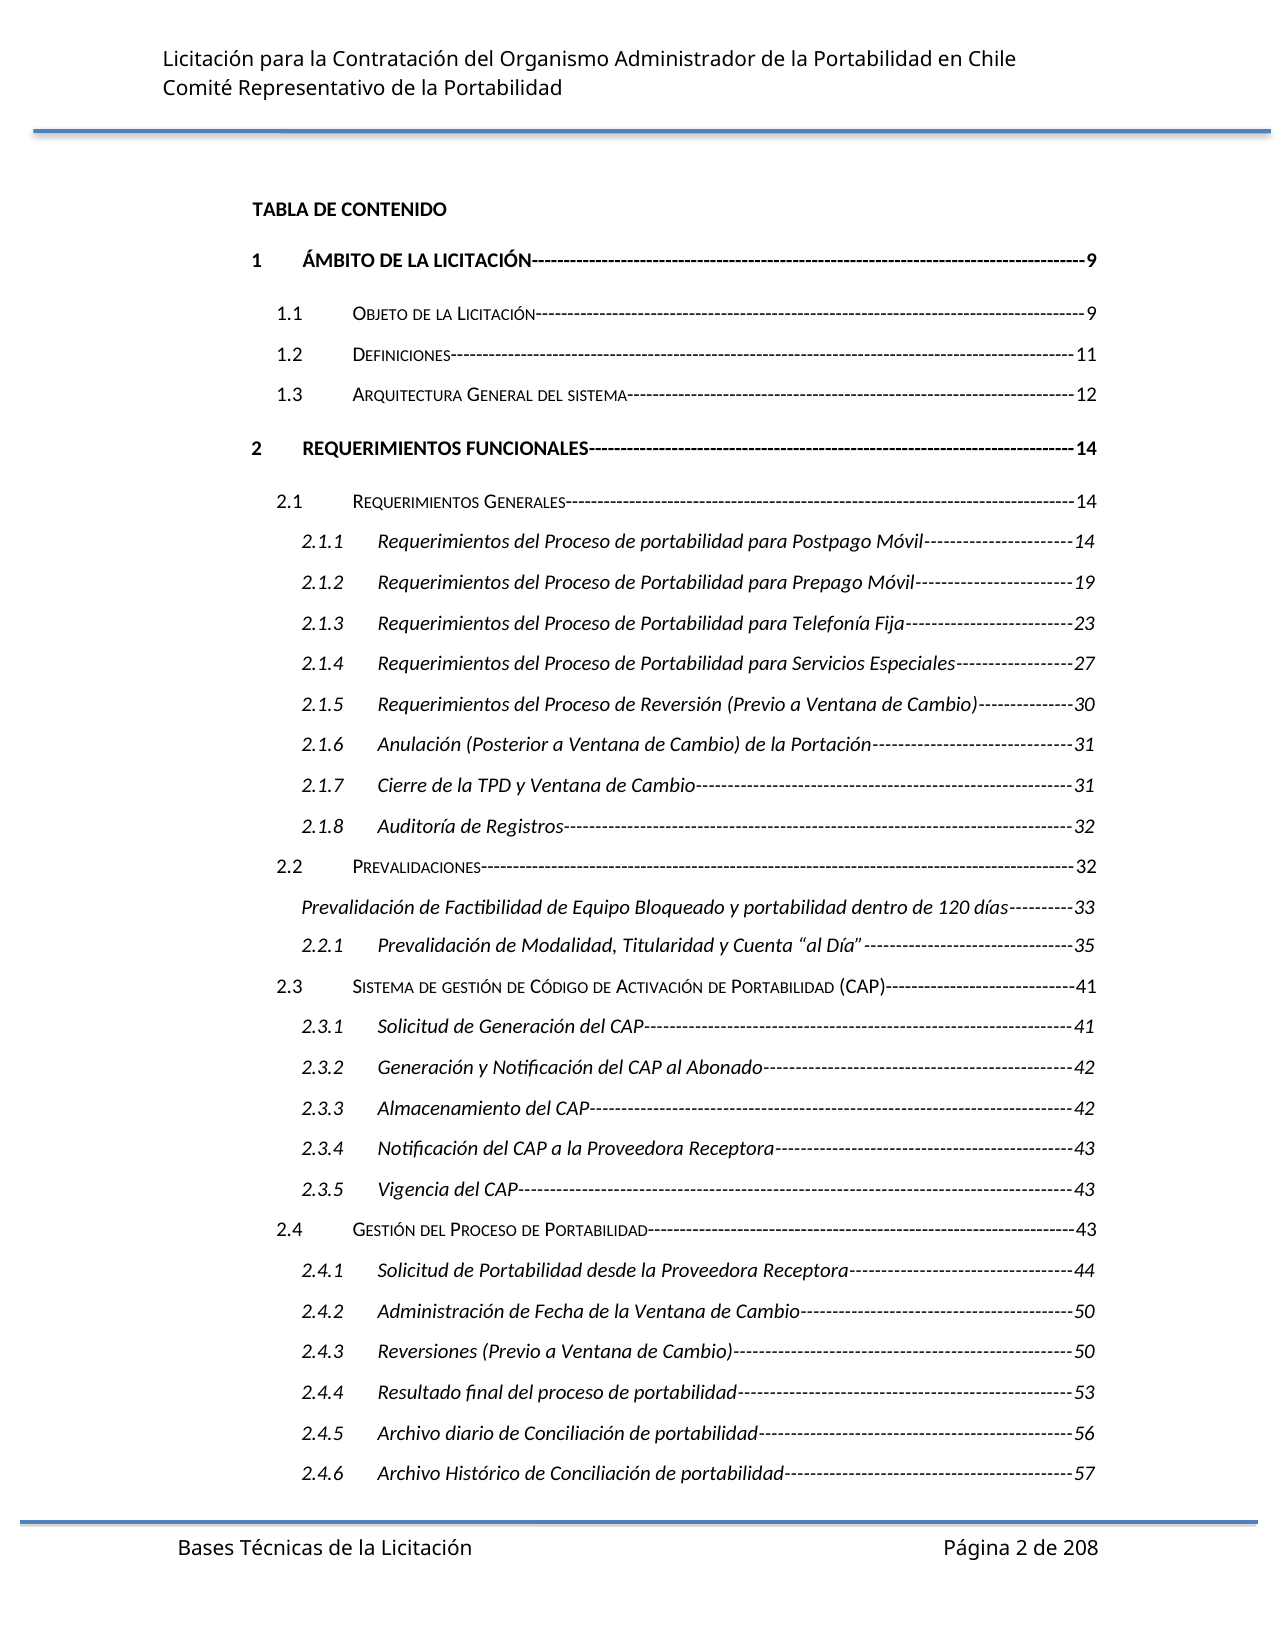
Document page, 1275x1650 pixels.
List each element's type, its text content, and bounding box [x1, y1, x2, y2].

text 2.2.1 Prevalidación de Modalidad, Titularidad y Cuenta “al Día” 35 [227, 932, 1098, 958]
text 2.3.4 Notificación del CAP a la Proveedora Receptora 43 [227, 1135, 1098, 1161]
text 2.4.1 Solicitud de Portabilidad desde la Proveedora Receptora 44 [227, 1257, 1098, 1283]
text 1 Ámbito de la Licitación 9 [177, 247, 1098, 273]
text 2.3 Sistema de gestión de Código de Activación de Portabilidad (CAP) 41 [202, 973, 1098, 998]
text 2.3.5 Vigencia del CAP 43 [227, 1176, 1098, 1201]
text 2.1 Requerimientos Generales 14 [202, 488, 1098, 513]
text 2.1.6 Anulación (Posterior a Ventana de Cambio) de la Portación 31 [227, 732, 1098, 757]
text 2.3.3 Almacenamiento del CAP 42 [227, 1095, 1098, 1120]
text 1.1 Objeto de la Licitación 9 [202, 300, 1098, 326]
text Tabla de contenido [177, 197, 1098, 222]
text 1.3 Arquitectura General del sistema 12 [202, 382, 1098, 407]
text 2.1.1 Requerimientos del Proceso de portabilidad para Postpago Móvil 14 [227, 528, 1098, 554]
text 2.3.1 Solicitud de Generación del CAP 41 [227, 1013, 1098, 1039]
text 2.4.4 Resultado final del proceso de portabilidad 53 [227, 1379, 1098, 1404]
text 2.1.7 Cierre de la TPD y Ventana de Cambio 31 [227, 772, 1098, 798]
text 2.1.5 Requerimientos del Proceso de Reversión (Previo a Ventana de Cambio) 30 [227, 691, 1098, 716]
text Prevalidación de Factibilidad de Equipo Bloqueado y portabilidad dentro de 120 días 33 [227, 894, 1098, 919]
text 2.1.4 Requerimientos del Proceso de Portabilidad para Servicios Especiales 27 [227, 650, 1098, 676]
text 2.1.3 Requerimientos del Proceso de Portabilidad para Telefonía Fija 23 [227, 610, 1098, 635]
text 2.2 Prevalidaciones 32 [202, 853, 1098, 879]
text 2.1.2 Requerimientos del Proceso de Portabilidad para Prepago Móvil 19 [227, 569, 1098, 594]
text 2.3.2 Generación y Notificación del CAP al Abonado 42 [227, 1054, 1098, 1079]
text 2.4 Gestión del Proceso de Portabilidad 43 [202, 1217, 1098, 1242]
text 2.4.2 Administración de Fecha de la Ventana de Cambio 50 [227, 1298, 1098, 1323]
text 2 Requerimientos Funcionales 14 [177, 435, 1098, 460]
text 2.4.5 Archivo diario de Conciliación de portabilidad 56 [227, 1420, 1098, 1445]
text 2.4.3 Reversiones (Previo a Ventana de Cambio) 50 [227, 1338, 1098, 1364]
text 2.4.6 Archivo Histórico de Conciliación de portabilidad 57 [227, 1460, 1098, 1486]
text 1.2 Definiciones 11 [202, 341, 1098, 366]
text 2.1.8 Auditoría de Registros 32 [227, 813, 1098, 838]
